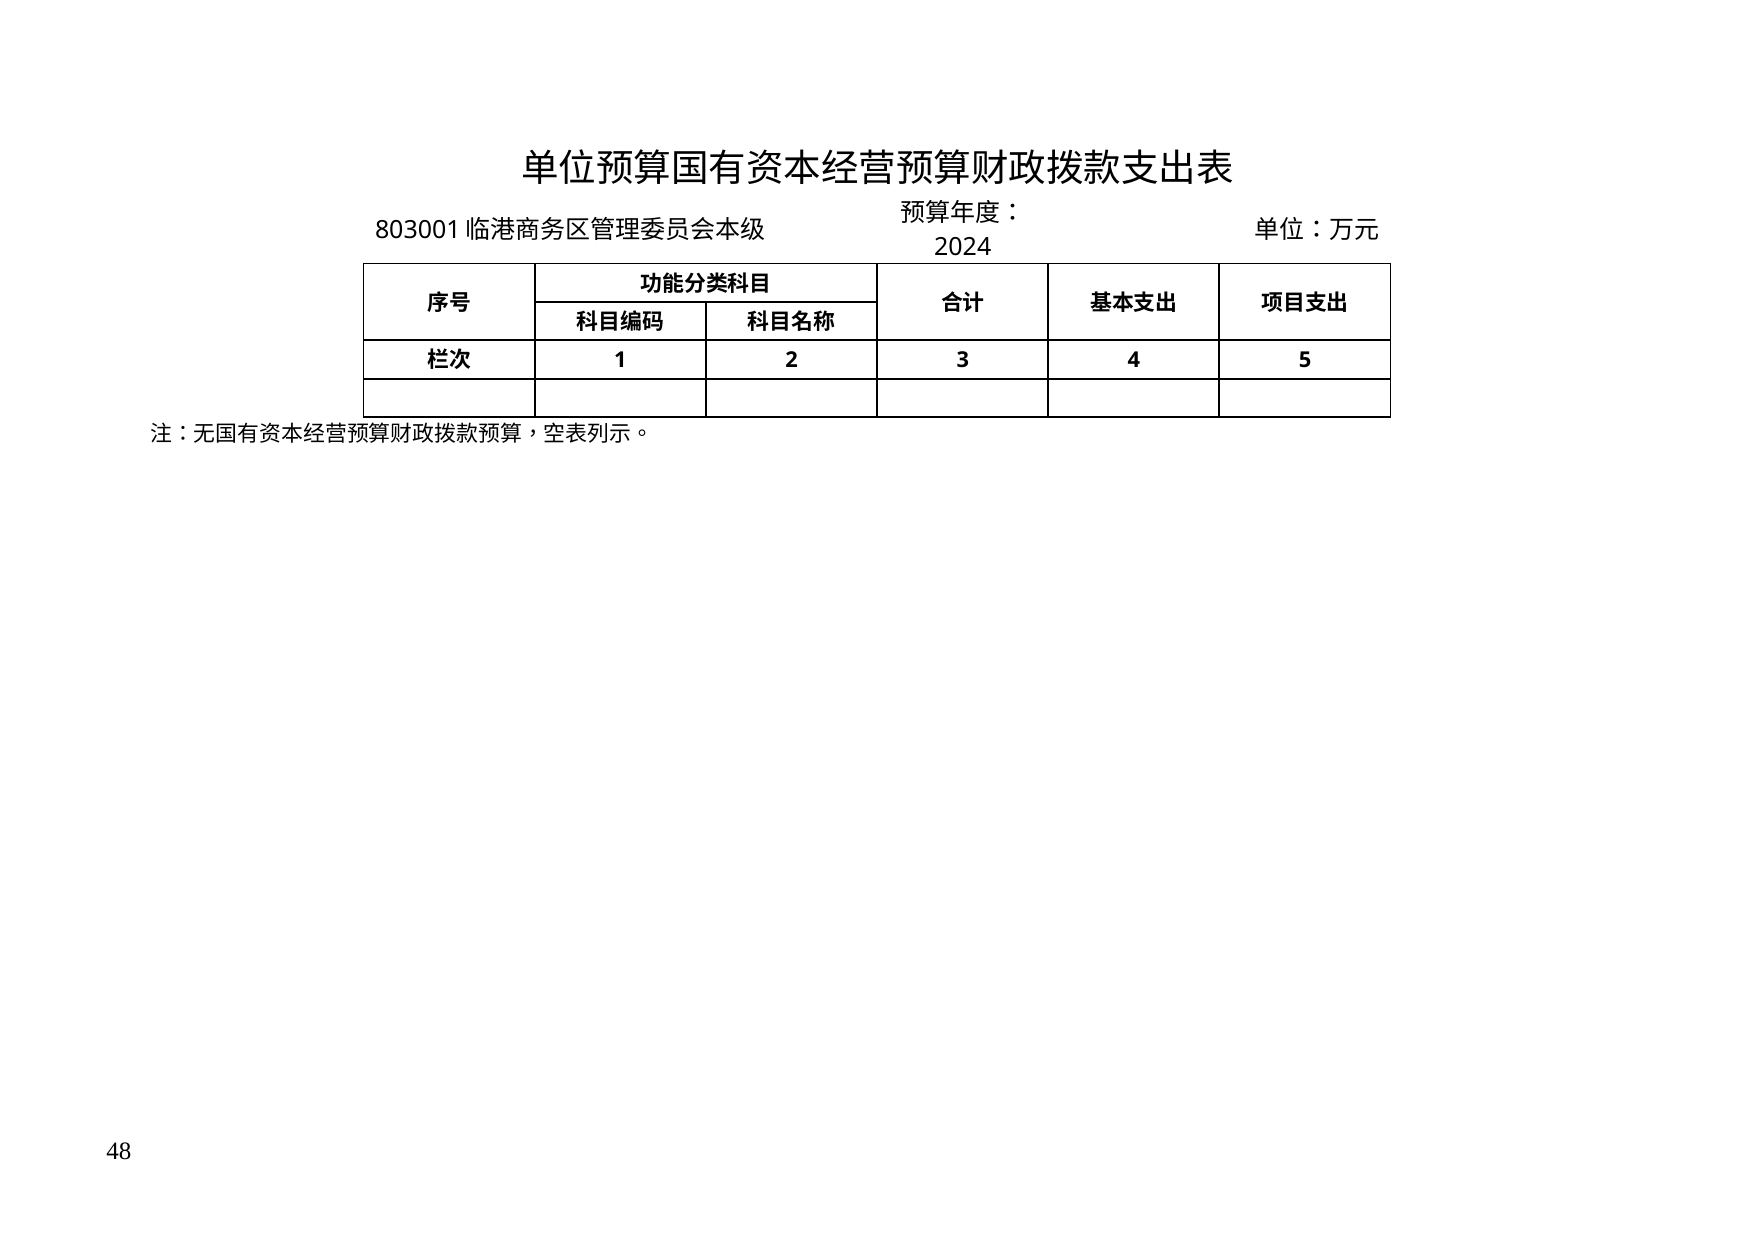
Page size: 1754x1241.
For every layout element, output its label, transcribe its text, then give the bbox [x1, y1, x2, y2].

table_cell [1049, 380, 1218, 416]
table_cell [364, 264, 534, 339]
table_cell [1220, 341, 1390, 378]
text 注：无国有资本经营预算财政拨款预算，空表列示。 [106, 418, 1648, 448]
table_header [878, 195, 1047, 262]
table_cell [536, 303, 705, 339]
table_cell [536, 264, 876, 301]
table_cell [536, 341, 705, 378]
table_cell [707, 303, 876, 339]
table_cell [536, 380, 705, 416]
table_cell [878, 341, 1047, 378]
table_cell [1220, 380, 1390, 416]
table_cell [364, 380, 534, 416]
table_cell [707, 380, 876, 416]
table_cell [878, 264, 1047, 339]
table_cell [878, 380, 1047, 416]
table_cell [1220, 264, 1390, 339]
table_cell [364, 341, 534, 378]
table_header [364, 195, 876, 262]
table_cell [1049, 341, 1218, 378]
text 单位预算国有资本经营预算财政拨款支出表 [106, 142, 1648, 193]
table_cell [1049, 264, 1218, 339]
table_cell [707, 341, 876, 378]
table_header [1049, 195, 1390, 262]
